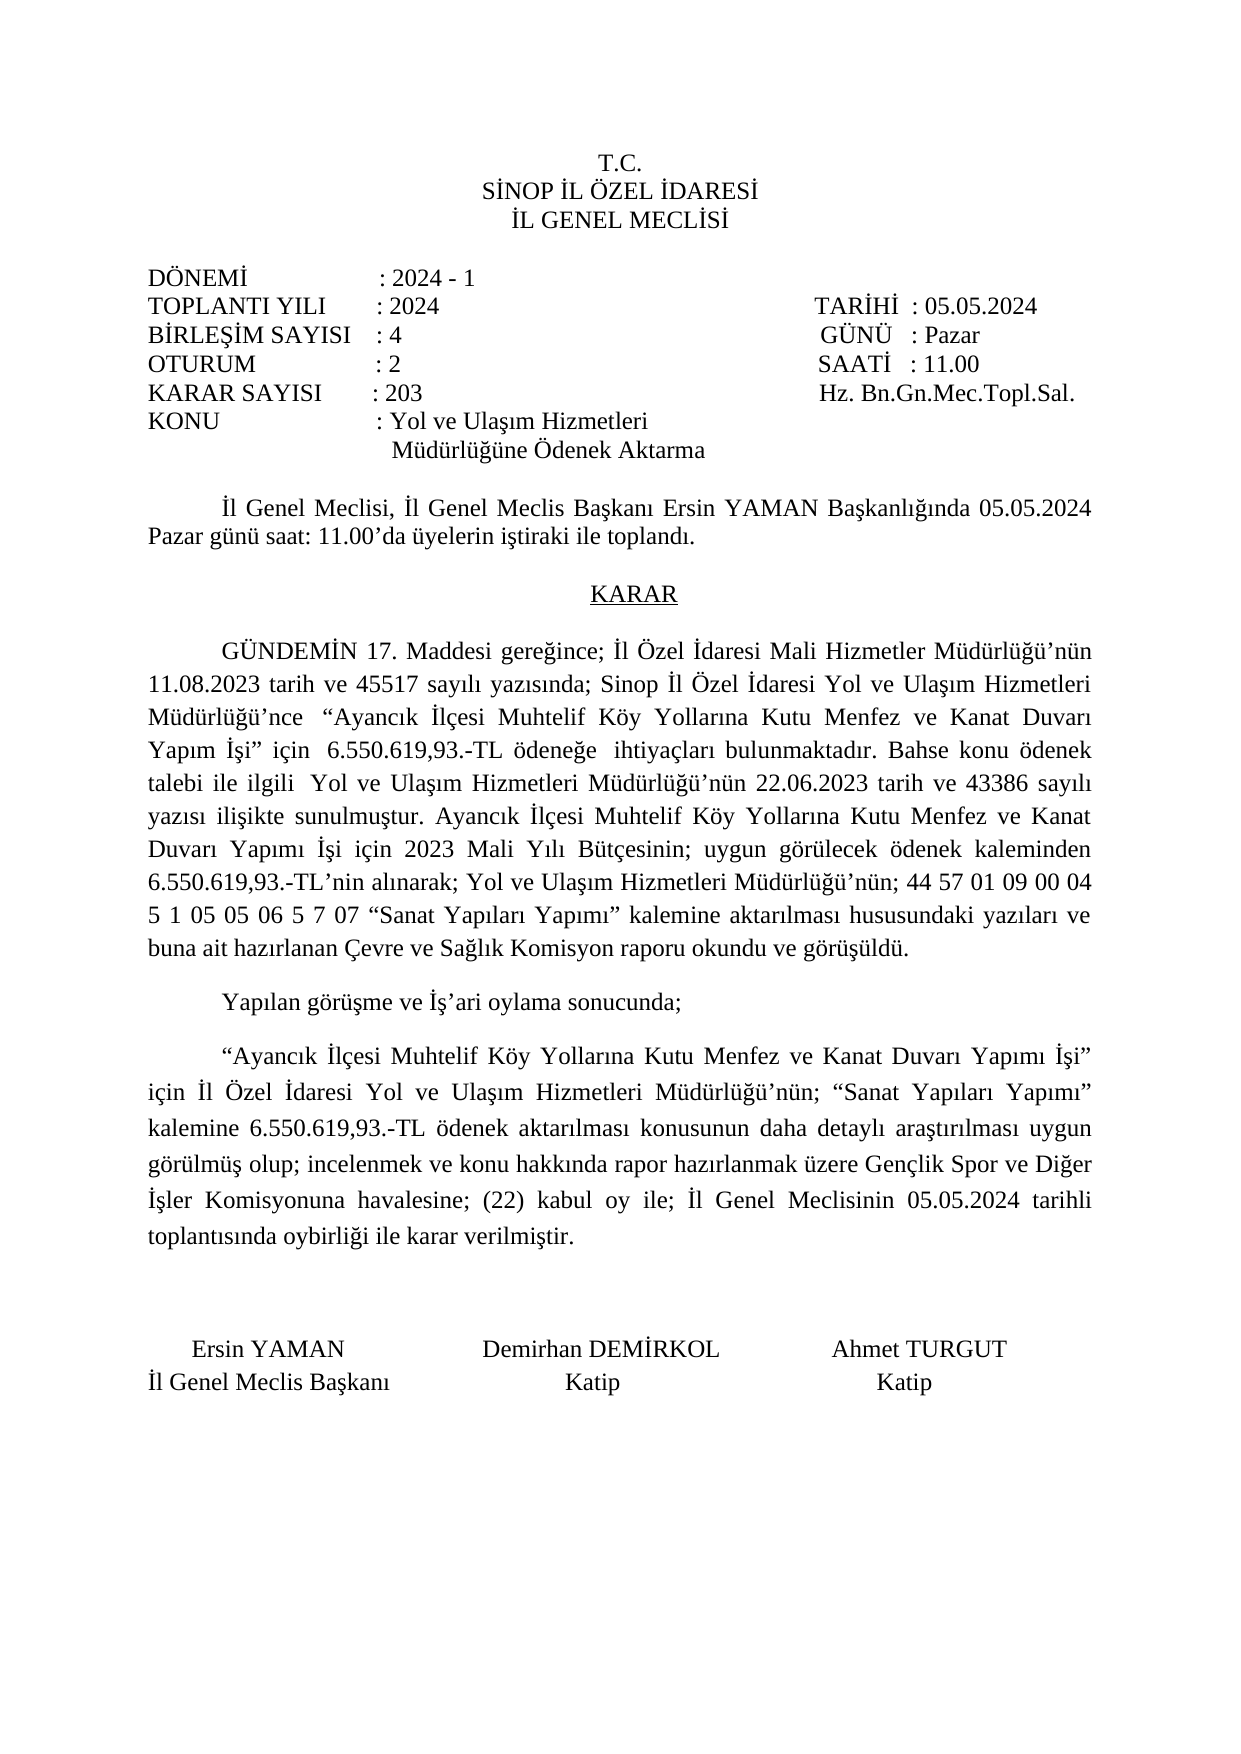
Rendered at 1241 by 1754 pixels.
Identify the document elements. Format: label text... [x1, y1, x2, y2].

text T.C. [148, 148, 1093, 176]
text SİNOP İL ÖZEL İDARESİ [148, 176, 1093, 205]
text GÜNDEMİN 17. Maddesi gereğince; İl Özel İdaresi Mali Hizmetler Müdürlüğü’nün 11.08.2023 tarih ve 45517 sayılı yazısında; Sinop İl Özel İdaresi Yol ve Ulaşım Hizmetleri Müdürlüğü’nce “Ayancık İlçesi Muhtelif Köy Yollarına Kutu Menfez ve Kanat Duvarı Yapım İşi” için 6.550.619,93.-TL ödeneğe ihtiyaçları bulunmaktadır. Bahse konu ödenek talebi ile ilgili Yol ve Ulaşım Hizmetleri Müdürlüğü’nün 22.06.2023 tarih ve 43386 sayılı yazısı ilişikte sunulmuştur. Ayancık İlçesi Muhtelif Köy Yollarına Kutu Menfez ve Kanat Duvarı Yapımı İşi için 2023 Mali Yılı Bütçesinin; uygun görülecek ödenek kaleminden 6.550.619,93.-TL’nin alınarak; Yol ve Ulaşım Hizmetleri Müdürlüğü’nün; 44 57 01 09 00 04 5 1 05 05 06 5 7 07 “Sanat Yapıları Yapımı” kalemine aktarılması hususundaki yazıları ve buna ait hazırlanan Çevre ve Sağlık Komisyon raporu okundu ve görüşüldü. [148, 636, 1093, 962]
text DÖNEMİ : 2024 - 1 [148, 263, 1093, 291]
text “Ayancık İlçesi Muhtelif Köy Yollarına Kutu Menfez ve Kanat Duvarı Yapımı İşi” için İl Özel İdaresi Yol ve Ulaşım Hizmetleri Müdürlüğü’nün; “Sanat Yapıları Yapımı” kalemine 6.550.619,93.-TL ödenek aktarılması konusunun daha detaylı araştırılması uygun görülmüş olup; incelenmek ve konu hakkında rapor hazırlanmak üzere Gençlik Spor ve Diğer İşler Komisyonuna havalesine; (22) kabul oy ile; İl Genel Meclisinin 05.05.2024 tarihli toplantısında oybirliği ile karar verilmiştir. [148, 1041, 1093, 1250]
text Yapılan görüşme ve İş’ari oylama sonucunda; [148, 987, 1093, 1016]
text KONU : Yol ve Ulaşım Hizmetleri Müdürlüğüne Ödenek Aktarma [148, 406, 1093, 464]
text KARAR SAYISI : 203 Hz. Bn.Gn.Mec.Topl.Sal. [148, 378, 1093, 406]
text BİRLEŞİM SAYISI : 4 GÜNÜ : Pazar [148, 320, 1093, 349]
text OTURUM : 2 SAATİ : 11.00 [148, 349, 1093, 378]
text KARAR [516, 579, 1093, 608]
text TOPLANTI YILI : 2024 TARİHİ : 05.05.2024 [148, 291, 1093, 320]
text İL GENEL MECLİSİ [148, 205, 1093, 234]
text Ersin YAMAN Demirhan DEMİRKOL Ahmet TURGUT İl Genel Meclis Başkanı Katip Katip [148, 1334, 1093, 1396]
text İl Genel Meclisi, İl Genel Meclis Başkanı Ersin YAMAN Başkanlığında 05.05.2024 Pazar günü saat: 11.00’da üyelerin iştiraki ile toplandı. [148, 493, 1093, 550]
